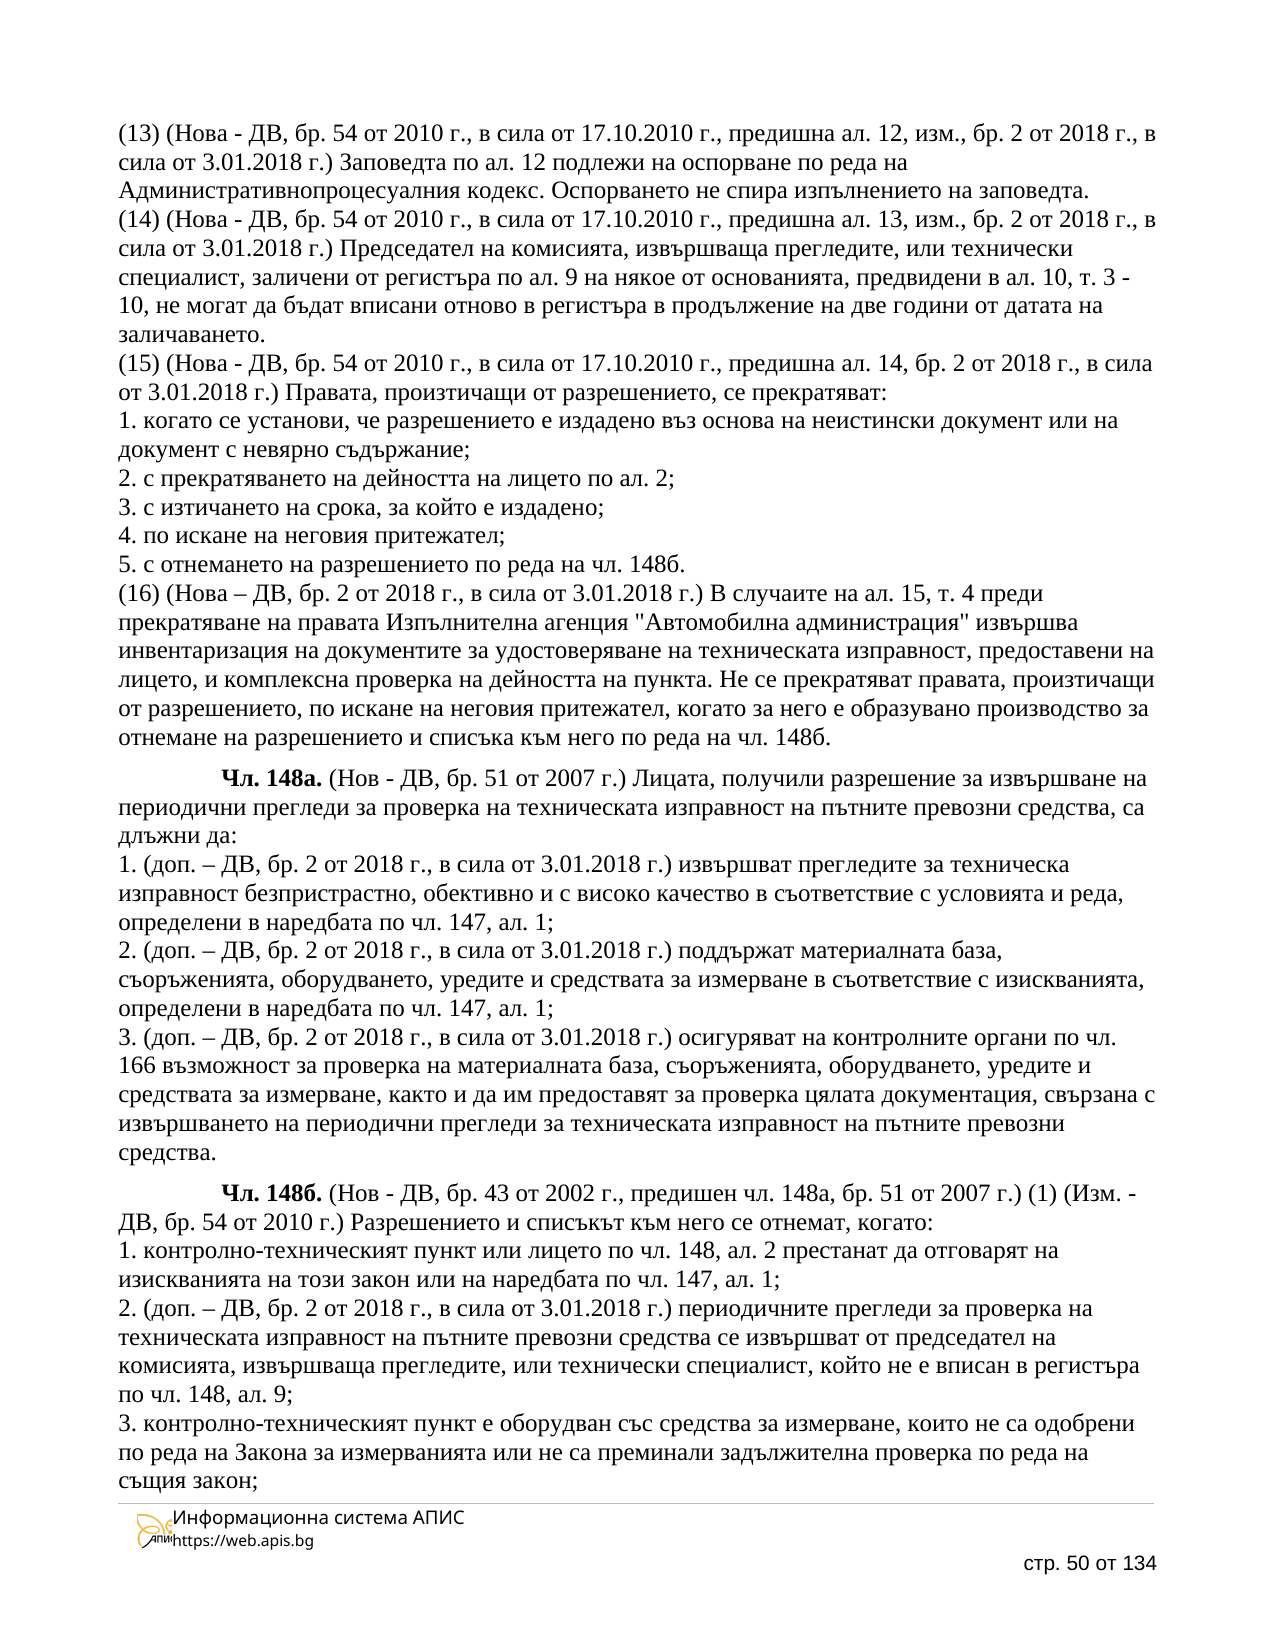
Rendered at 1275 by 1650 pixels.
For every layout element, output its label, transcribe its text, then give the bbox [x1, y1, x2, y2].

text 1. контролно-техническият пункт или лицето по чл. 148, ал. 2 престанат да отговарят на изискванията на този закон или на наредбата по чл. 147, ал. 1; [118, 1236, 1157, 1293]
text 5. с отнемането на разрешението по реда на чл. 148б. [118, 549, 1157, 578]
text 3. с изтичането на срока, за който е издадено; [118, 492, 1157, 521]
text 3. контролно-техническият пункт е оборудван със средства за измерване, които не са одобрени по реда на Закона за измерванията или не са преминали задължителна проверка по реда на същия закон; [118, 1408, 1157, 1494]
text (14) (Нова - ДВ, бр. 54 от 2010 г., в сила от 17.10.2010 г., предишна ал. 13, изм., бр. 2 от 2018 г., в сила от 3.01.2018 г.) Председател на комисията, извършваща прегледите, или технически специалист, заличени от регистъра по ал. 9 на някое от основанията, предвидени в ал. 10, т. 3 - 10, не могат да бъдат вписани отново в регистъра в продължение на две години от датата на заличаването. [118, 204, 1157, 348]
text Чл. 148а. (Нов - ДВ, бр. 51 от 2007 г.) Лицата, получили разрешение за извършване на периодични прегледи за проверка на техническата изправност на пътните превозни средства, са длъжни да: [118, 763, 1157, 849]
text (13) (Нова - ДВ, бр. 54 от 2010 г., в сила от 17.10.2010 г., предишна ал. 12, изм., бр. 2 от 2018 г., в сила от 3.01.2018 г.) Заповедта по ал. 12 подлежи на оспорване по реда на Административнопроцесуалния кодекс. Оспорването не спира изпълнението на заповедта. [118, 118, 1157, 204]
text 1. (доп. – ДВ, бр. 2 от 2018 г., в сила от 3.01.2018 г.) извършват прегледите за техническа изправност безпристрастно, обективно и с високо качество в съответствие с условията и реда, определени в наредбата по чл. 147, ал. 1; [118, 849, 1157, 936]
text 3. (доп. – ДВ, бр. 2 от 2018 г., в сила от 3.01.2018 г.) осигуряват на контролните органи по чл. 166 възможност за проверка на материалната база, съоръженията, оборудването, уредите и средствата за измерване, както и да им предоставят за проверка цялата документация, свързана с извършването на периодични прегледи за техническата изправност на пътните превозни средства. [118, 1022, 1157, 1166]
text 2. (доп. – ДВ, бр. 2 от 2018 г., в сила от 3.01.2018 г.) периодичните прегледи за проверка на техническата изправност на пътните превозни средства се извършват от председател на комисията, извършваща прегледите, или технически специалист, който не е вписан в регистъра по чл. 148, ал. 9; [118, 1293, 1157, 1408]
text 4. по искане на неговия притежател; [118, 521, 1157, 549]
text 2. (доп. – ДВ, бр. 2 от 2018 г., в сила от 3.01.2018 г.) поддържат материалната база, съоръженията, оборудването, уредите и средствата за измерване в съответствие с изискванията, определени в наредбата по чл. 147, ал. 1; [118, 936, 1157, 1022]
text 1. когато се установи, че разрешението е издадено въз основа на неистински документ или на документ с невярно съдържание; [118, 406, 1157, 463]
text 2. с прекратяването на дейността на лицето по ал. 2; [118, 463, 1157, 492]
text (16) (Нова – ДВ, бр. 2 от 2018 г., в сила от 3.01.2018 г.) В случаите на ал. 15, т. 4 преди прекратяване на правата Изпълнителна агенция "Автомобилна администрация" извършва инвентаризация на документите за удостоверяване на техническата изправност, предоставени на лицето, и комплексна проверка на дейността на пункта. Не се прекратяват правата, произтичащи от разрешението, по искане на неговия притежател, когато за него е образувано производство за отнемане на разрешението и списъка към него по реда на чл. 148б. [118, 578, 1157, 751]
text (15) (Нова - ДВ, бр. 54 от 2010 г., в сила от 17.10.2010 г., предишна ал. 14, бр. 2 от 2018 г., в сила от 3.01.2018 г.) Правата, произтичащи от разрешението, се прекратяват: [118, 348, 1157, 406]
picture [137, 1514, 173, 1549]
text Чл. 148б. (Нов - ДВ, бр. 43 от 2002 г., предишен чл. 148а, бр. 51 от 2007 г.) (1) (Изм. - ДВ, бр. 54 от 2010 г.) Разрешението и списъкът към него се отнемат, когато: [118, 1178, 1157, 1236]
